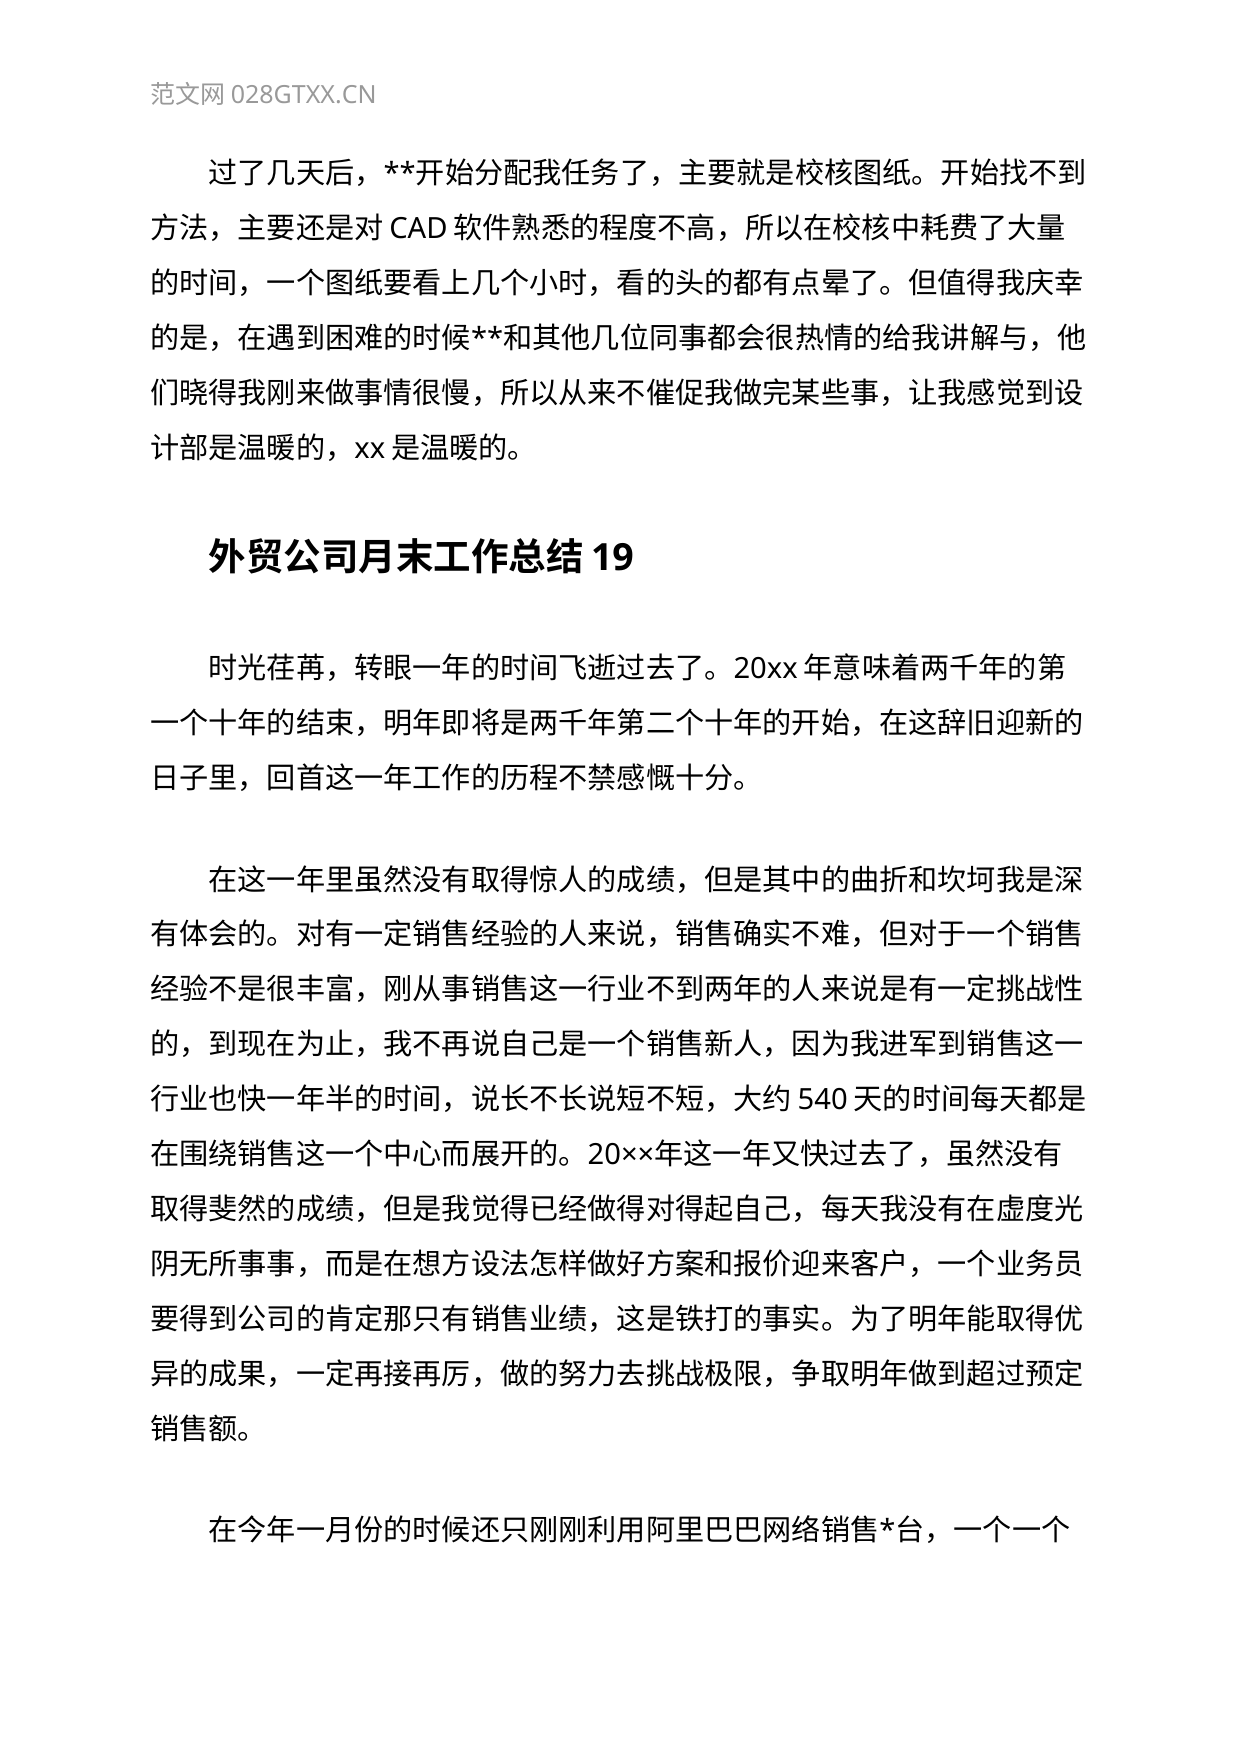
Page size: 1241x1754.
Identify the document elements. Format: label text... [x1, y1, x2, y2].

text 外贸公司月末工作总结19 [150, 527, 1090, 581]
text 时光荏苒，转眼一年的时间飞逝过去了。20xx年意味着两千年的第一个十年的结束，明年即将是两千年第二个十年的开始，在这辞旧迎新的日子里，回首这一年工作的历程不禁感慨十分。 [150, 644, 1090, 797]
text 过了几天后，**开始分配我任务了，主要就是校核图纸。开始找不到方法，主要还是对CAD软件熟悉的程度不高，所以在校核中耗费了大量的时间，一个图纸要看上几个小时，看的头的都有点晕了。但值得我庆幸的是，在遇到困难的时候**和其他几位同事都会很热情的给我讲解与，他们晓得我刚来做事情很慢，所以从来不催促我做完某些事，让我感觉到设计部是温暖的，xx是温暖的。 [150, 150, 1090, 467]
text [150, 1507, 1090, 1549]
text 在这一年里虽然没有取得惊人的成绩，但是其中的曲折和坎坷我是深有体会的。对有一定销售经验的人来说，销售确实不难，但对于一个销售经验不是很丰富，刚从事销售这一行业不到两年的人来说是有一定挑战性的，到现在为止，我不再说自己是一个销售新人，因为我进军到销售这一行业也快一年半的时间，说长不长说短不短，大约540天的时间每天都是在围绕销售这一个中心而展开的。20××年这一年又快过去了，虽然没有取得斐然的成绩，但是我觉得已经做得对得起自己，每天我没有在虚度光阴无所事事，而是在想方设法怎样做好方案和报价迎来客户，一个业务员要得到公司的肯定那只有销售业绩，这是铁打的事实。为了明年能取得优异的成果，一定再接再厉，做的努力去挑战极限，争取明年做到超过预定销售额。 [150, 856, 1090, 1447]
